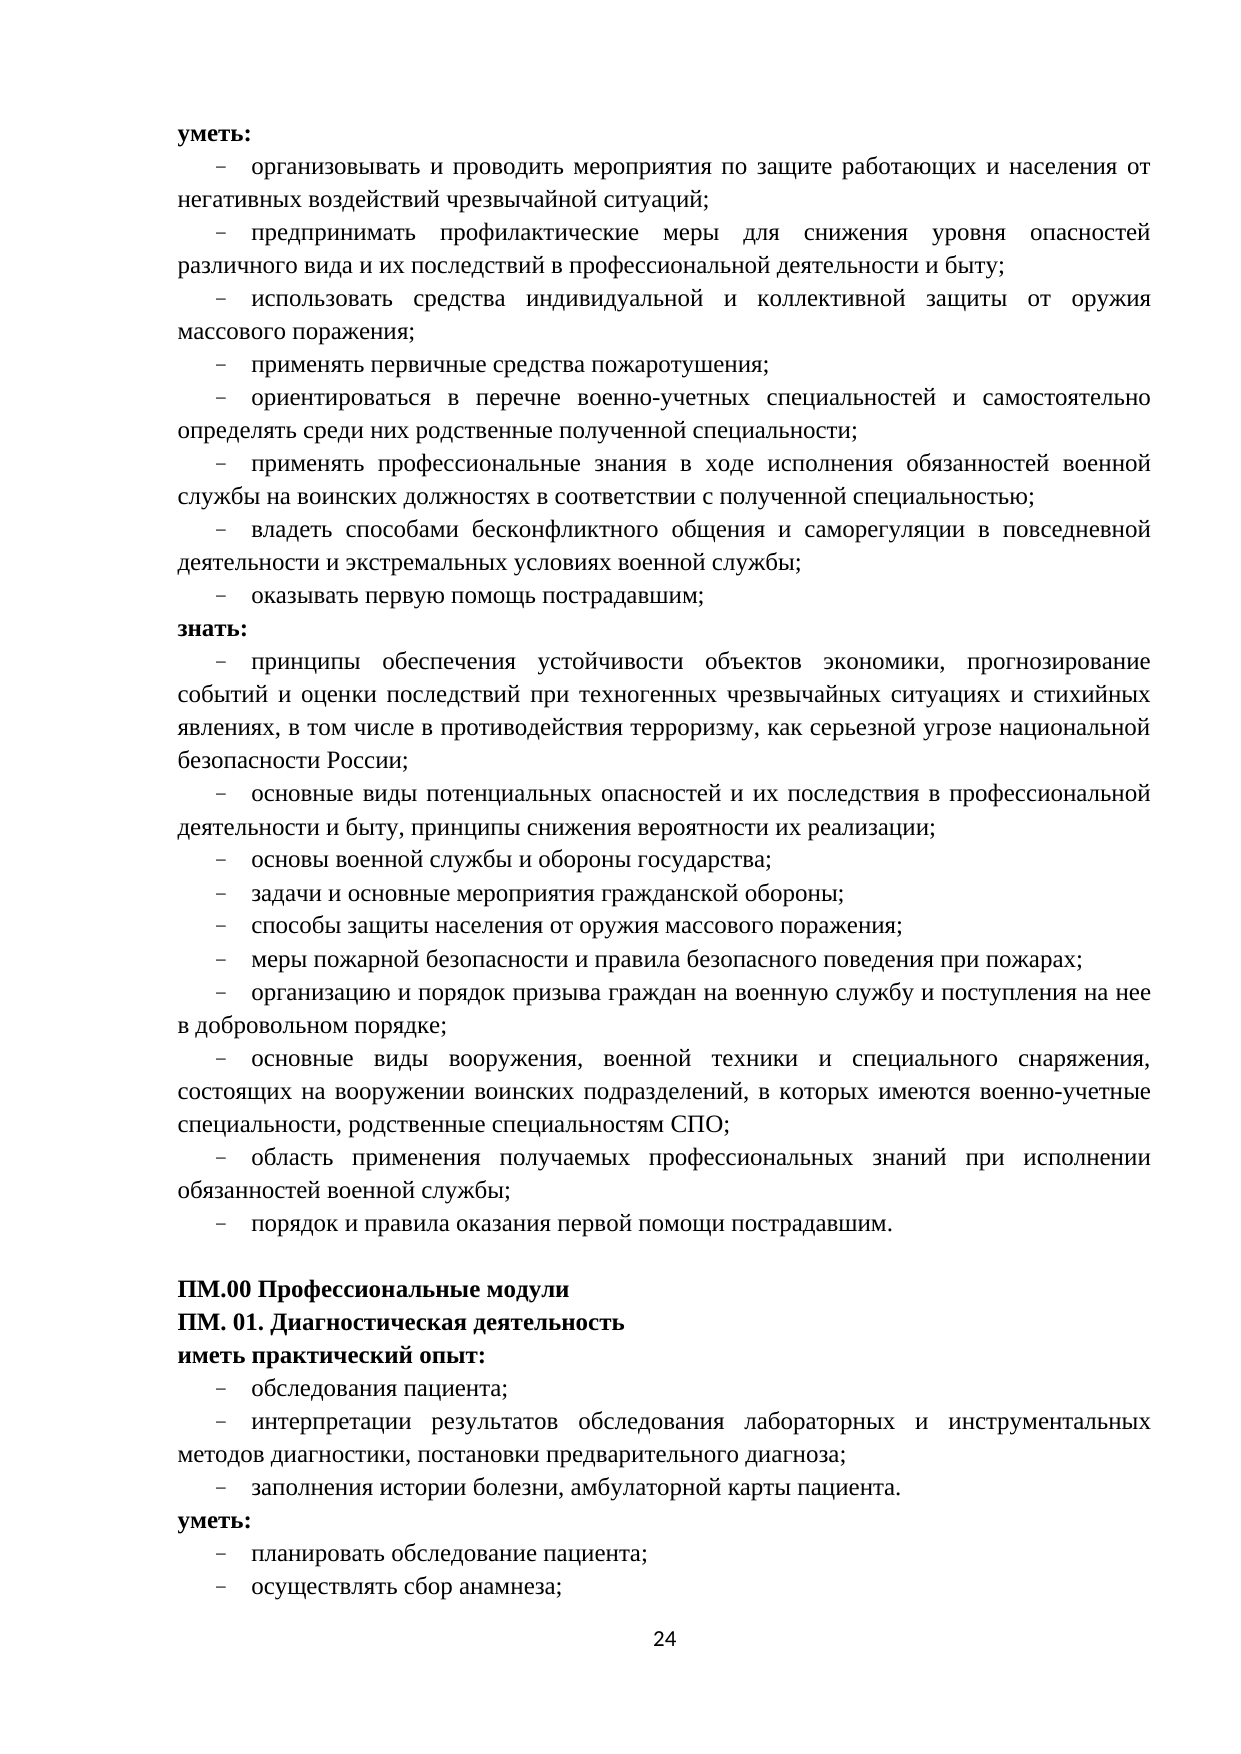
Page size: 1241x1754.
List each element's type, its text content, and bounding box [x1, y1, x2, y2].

list оказывать первую помощь пострадавшим; [177, 580, 1152, 609]
text уметь: [177, 1505, 1152, 1534]
list способы защиты населения от оружия массового поражения; [177, 911, 1152, 939]
text ПМ.00 Профессиональные модули [177, 1274, 1152, 1303]
list основные виды вооружения, военной техники и специального снаряжения, состоящих на вооружении воинских подразделений, в которых имеются военно-учетные специальности, родственные специальностям СПО; [177, 1043, 1152, 1137]
list обследования пациента; [177, 1373, 1152, 1402]
text ПМ. 01. Диагностическая деятельность [177, 1307, 1152, 1336]
list применять первичные средства пожаротушения; [177, 349, 1152, 378]
list осуществлять сбор анамнеза; [177, 1571, 1152, 1600]
text уметь: [177, 118, 1152, 147]
list планировать обследование пациента; [177, 1538, 1152, 1567]
list предпринимать профилактические меры для снижения уровня опасностей различного вида и их последствий в профессиональной деятельности и быту; [177, 217, 1152, 279]
list задачи и основные мероприятия гражданской обороны; [177, 878, 1152, 906]
list организацию и порядок призыва граждан на военную службу и поступления на нее в добровольном порядке; [177, 977, 1152, 1038]
list интерпретации результатов обследования лабораторных и инструментальных методов диагностики, постановки предварительного диагноза; [177, 1406, 1152, 1468]
list область применения получаемых профессиональных знаний при исполнении обязанностей военной службы; [177, 1142, 1152, 1203]
list владеть способами бесконфликтного общения и саморегуляции в повседневной деятельности и экстремальных условиях военной службы; [177, 514, 1152, 576]
list заполнения истории болезни, амбулаторной карты пациента. [177, 1472, 1152, 1501]
list основы военной службы и обороны государства; [177, 844, 1152, 873]
text знать: [177, 613, 1152, 642]
text иметь практический опыт: [177, 1340, 1152, 1369]
list использовать средства индивидуальной и коллективной защиты от оружия массового поражения; [177, 283, 1152, 345]
list меры пожарной безопасности и правила безопасного поведения при пожарах; [177, 944, 1152, 972]
list порядок и правила оказания первой помощи пострадавшим. [177, 1208, 1152, 1237]
list применять профессиональные знания в ходе исполнения обязанностей военной службы на воинских должностях в соответствии с полученной специальностью; [177, 448, 1152, 510]
list принципы обеспечения устойчивости объектов экономики, прогнозирование событий и оценки последствий при техногенных чрезвычайных ситуациях и стихийных явлениях, в том числе в противодействия терроризму, как серьезной угрозе национальной безопасности России; [177, 646, 1152, 774]
list основные виды потенциальных опасностей и их последствия в профессиональной деятельности и быту, принципы снижения вероятности их реализации; [177, 778, 1152, 840]
list организовывать и проводить мероприятия по защите работающих и населения от негативных воздействий чрезвычайной ситуаций; [177, 151, 1152, 213]
list ориентироваться в перечне военно-учетных специальностей и самостоятельно определять среди них родственные полученной специальности; [177, 382, 1152, 444]
